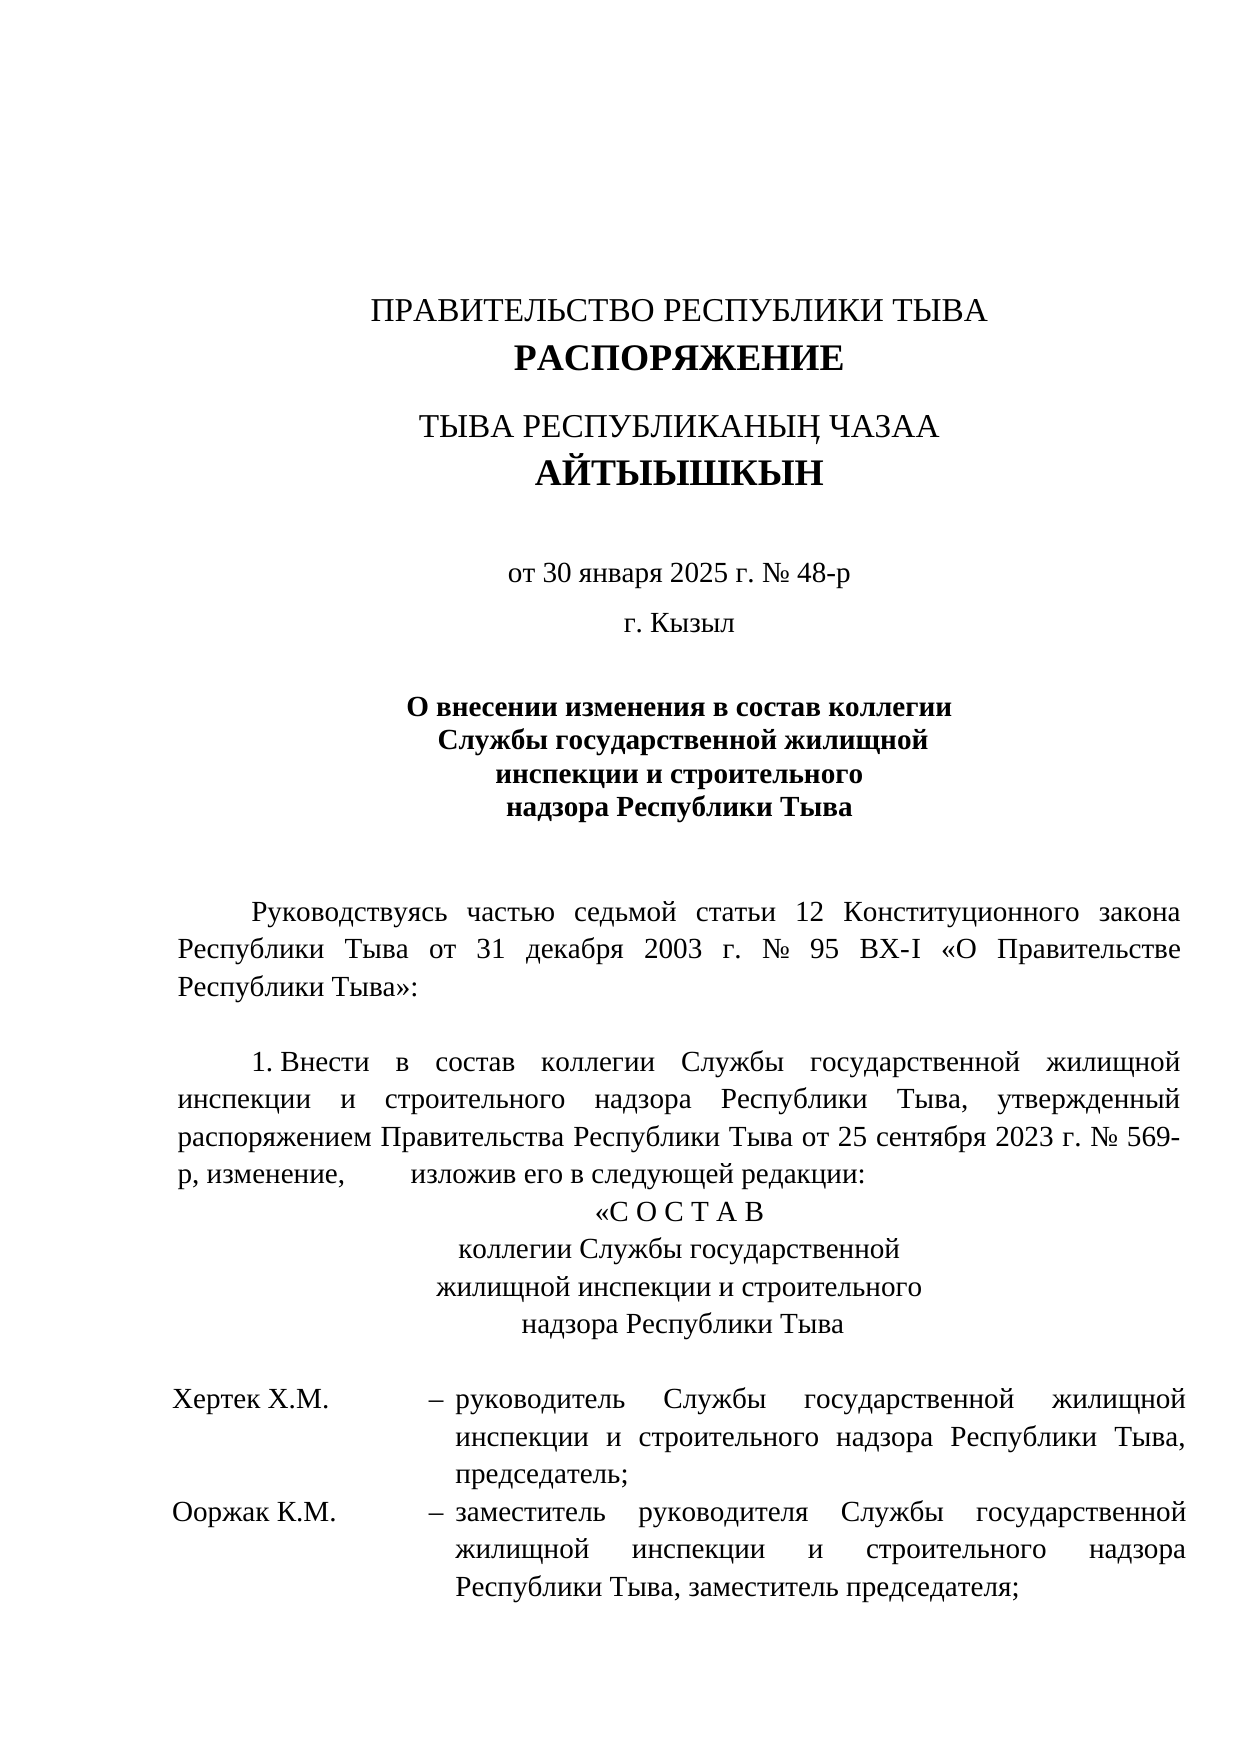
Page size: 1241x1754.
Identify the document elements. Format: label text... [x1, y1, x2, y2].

text инспекции и строительного [177, 756, 1181, 789]
table_header руководитель Службы государственной жилищной инспекции и строительного надзора Республики Тыва, председатель; [449, 1378, 1192, 1490]
list «С О С Т А В [177, 1190, 1181, 1228]
text надзора Республики Тыва [177, 789, 1181, 823]
list коллегии Службы государственной [177, 1228, 1181, 1265]
table_cell – [399, 1490, 449, 1603]
text от 30 января 2025 г. № 48-р [177, 555, 1181, 588]
table_header – [399, 1378, 449, 1490]
text ПРАВИТЕЛЬСТВО РЕСПУБЛИКИ ТЫВА РАСПОРЯЖЕНИЕ [177, 291, 1181, 379]
list жилищной инспекции и строительного [177, 1265, 1181, 1303]
list Внести в состав коллегии Службы государственной жилищной инспекции и строительного надзора Республики Тыва, утвержденный распоряжением Правительства Республики Тыва от 25 сентября 2023 г. № 569-р, изменение, изложив его в следующей редакции: [177, 1040, 1181, 1190]
table_cell заместитель руководителя Службы государственной жилищной инспекции и строительного надзора Республики Тыва, заместитель председателя; [449, 1490, 1192, 1603]
table_header Хертек Х.М. [166, 1378, 399, 1490]
text г. Кызыл [177, 605, 1181, 638]
text ТЫВА РЕСПУБЛИКАНЫӉ ЧАЗАА АЙТЫЫШКЫН [177, 406, 1181, 494]
list надзора Республики Тыва [177, 1303, 1181, 1340]
text Руководствуясь частью седьмой статьи 12 Конституционного закона Республики Тыва от 31 декабря 2003 г. № 95 ВХ-I «О Правительстве Республики Тыва»: [177, 890, 1181, 1003]
text О внесении изменения в состав коллегии [177, 689, 1181, 722]
text Службы государственной жилищной [177, 722, 1181, 756]
table_cell Ооржак К.М. [166, 1490, 399, 1603]
